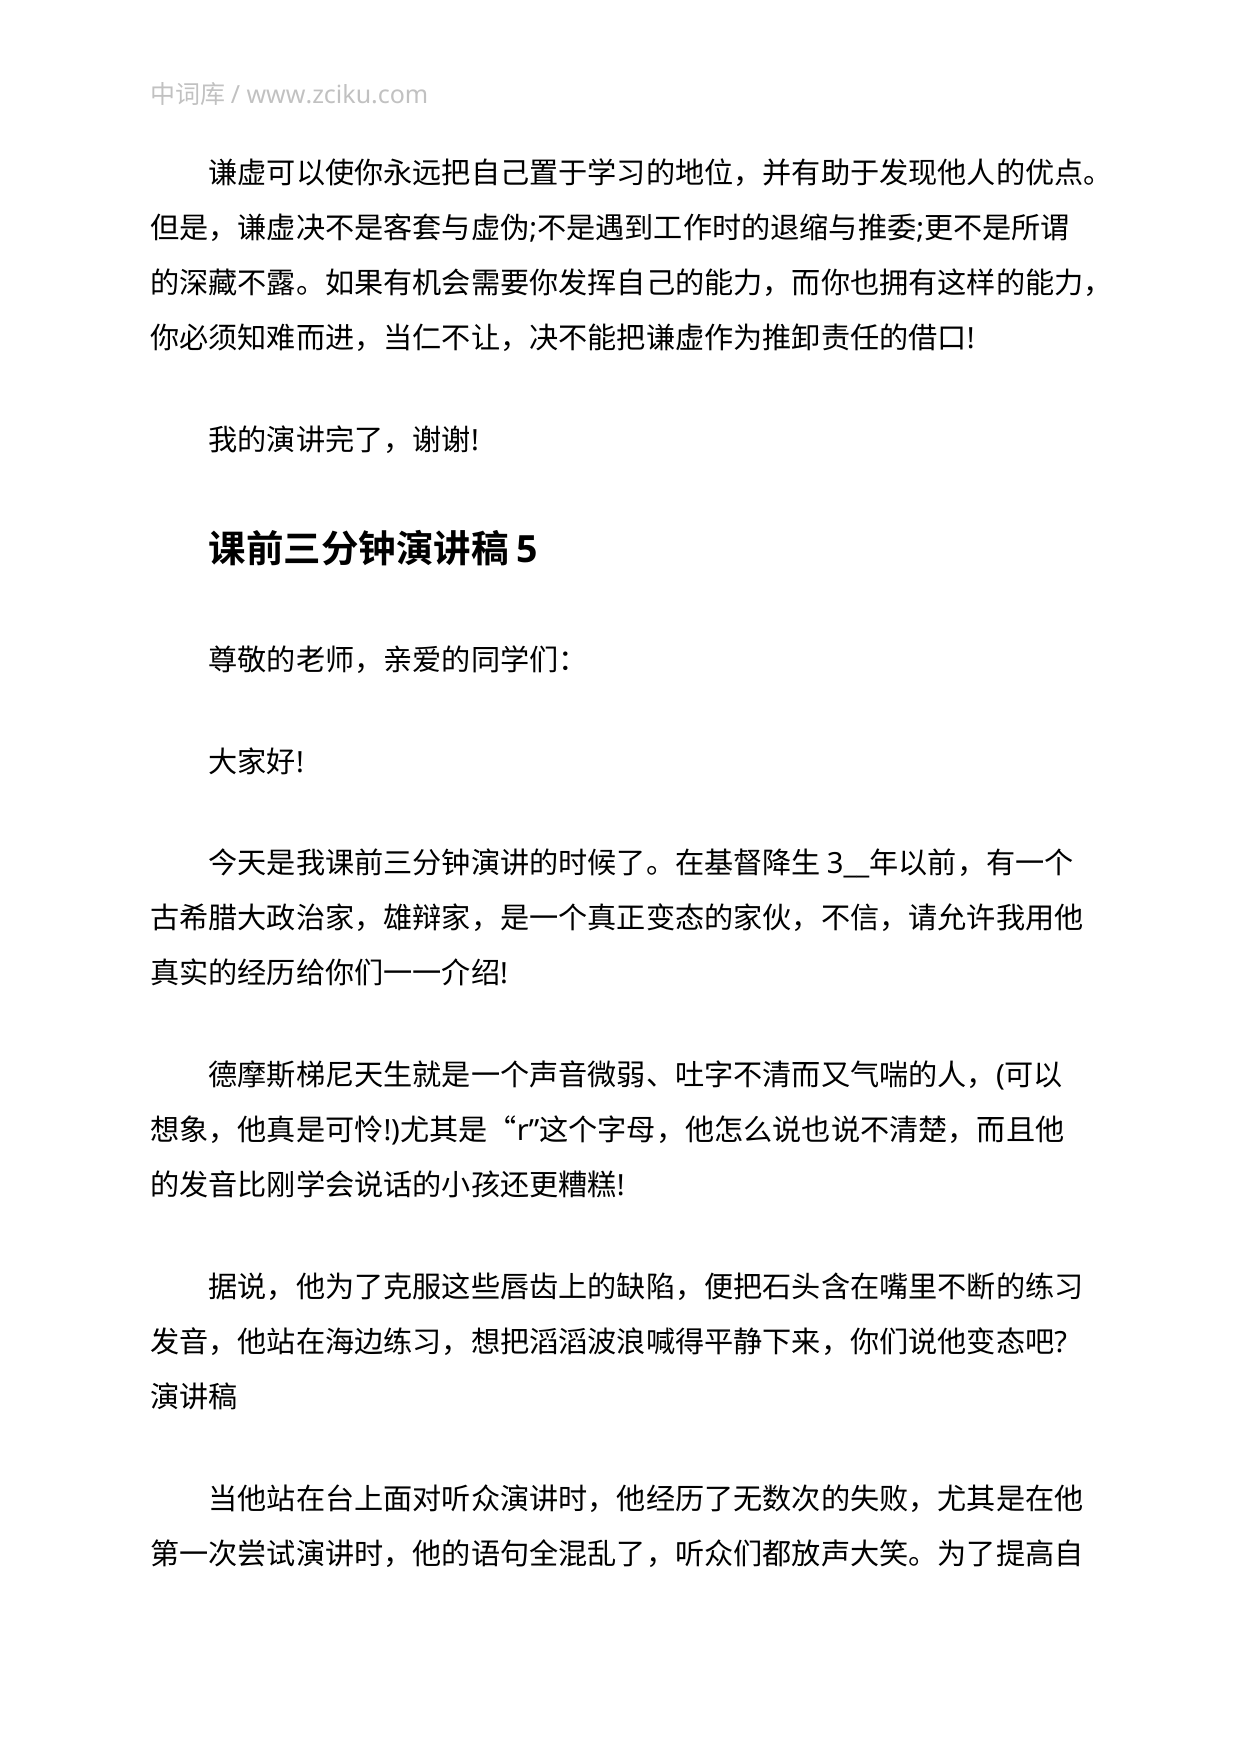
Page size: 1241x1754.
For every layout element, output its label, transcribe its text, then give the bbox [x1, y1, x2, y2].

text 我的演讲完了，谢谢! [150, 417, 1090, 459]
text 大家好! [150, 738, 1090, 781]
text 尊敬的老师，亲爱的同学们： [150, 636, 1090, 679]
text 课前三分钟演讲稿5 [150, 519, 1090, 573]
text 谦虚可以使你永远把自己置于学习的地位，并有助于发现他人的优点。但是，谦虚决不是客套与虚伪;不是遇到工作时的退缩与推委;更不是所谓的深藏不露。如果有机会需要你发挥自己的能力，而你也拥有这样的能力，你必须知难而进，当仁不让，决不能把谦虚作为推卸责任的借口! [150, 150, 1090, 357]
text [150, 1476, 1090, 1573]
text 今天是我课前三分钟演讲的时候了。在基督降生3__年以前，有一个古希腊大政治家，雄辩家，是一个真正变态的家伙，不信，请允许我用他真实的经历给你们一一介绍! [150, 840, 1090, 992]
text 据说，他为了克服这些唇齿上的缺陷，便把石头含在嘴里不断的练习发音，他站在海边练习，想把滔滔波浪喊得平静下来，你们说他变态吧?演讲稿 [150, 1264, 1090, 1416]
text 德摩斯梯尼天生就是一个声音微弱、吐字不清而又气喘的人，(可以想象，他真是可怜!)尤其是“r”这个字母，他怎么说也说不清楚，而且他的发音比刚学会说话的小孩还更糟糕! [150, 1052, 1090, 1204]
